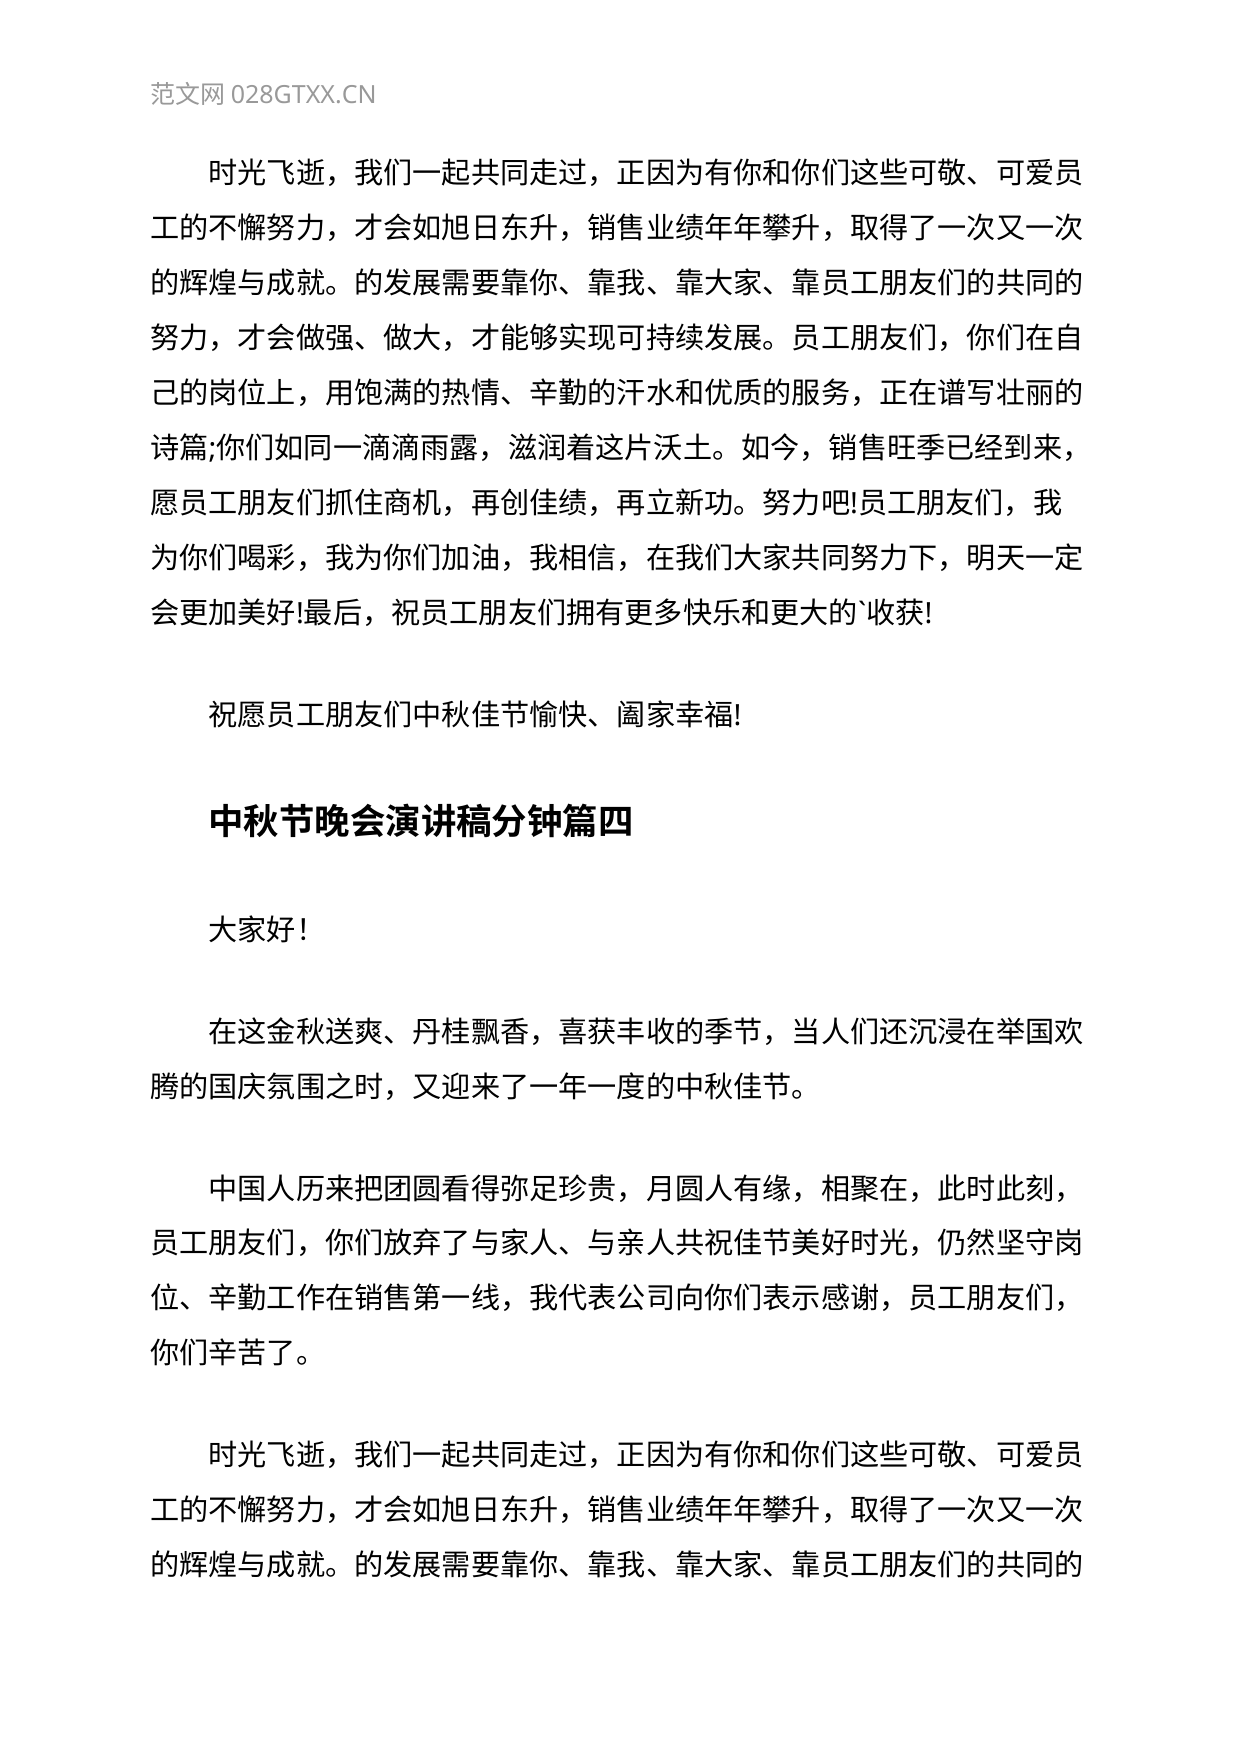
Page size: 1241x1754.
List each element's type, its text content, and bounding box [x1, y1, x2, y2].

text 中国人历来把团圆看得弥足珍贵，月圆人有缘，相聚在，此时此刻，员工朋友们，你们放弃了与家人、与亲人共祝佳节美好时光，仍然坚守岗位、辛勤工作在销售第一线，我代表公司向你们表示感谢，员工朋友们，你们辛苦了。 [150, 1165, 1090, 1372]
text 祝愿员工朋友们中秋佳节愉快、阖家幸福! [150, 691, 1090, 734]
text 时光飞逝，我们一起共同走过，正因为有你和你们这些可敬、可爱员工的不懈努力，才会如旭日东升，销售业绩年年攀升，取得了一次又一次的辉煌与成就。的发展需要靠你、靠我、靠大家、靠员工朋友们的共同的努力，才会做强、做大，才能够实现可持续发展。员工朋友们，你们在自己的岗位上，用饱满的热情、辛勤的汗水和优质的服务，正在谱写壮丽的诗篇;你们如同一滴滴雨露，滋润着这片沃土。如今，销售旺季已经到来，愿员工朋友们抓住商机，再创佳绩，再立新功。努力吧!员工朋友们，我为你们喝彩，我为你们加油，我相信，在我们大家共同努力下，明天一定会更加美好!最后，祝员工朋友们拥有更多快乐和更大的`收获! [150, 150, 1090, 632]
text 大家好！ [150, 907, 1090, 949]
text 中秋节晚会演讲稿分钟篇四 [150, 793, 1090, 844]
text 在这金秋送爽、丹桂飘香，喜获丰收的季节，当人们还沉浸在举国欢腾的国庆氛围之时，又迎来了一年一度的中秋佳节。 [150, 1008, 1090, 1106]
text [150, 1432, 1090, 1584]
